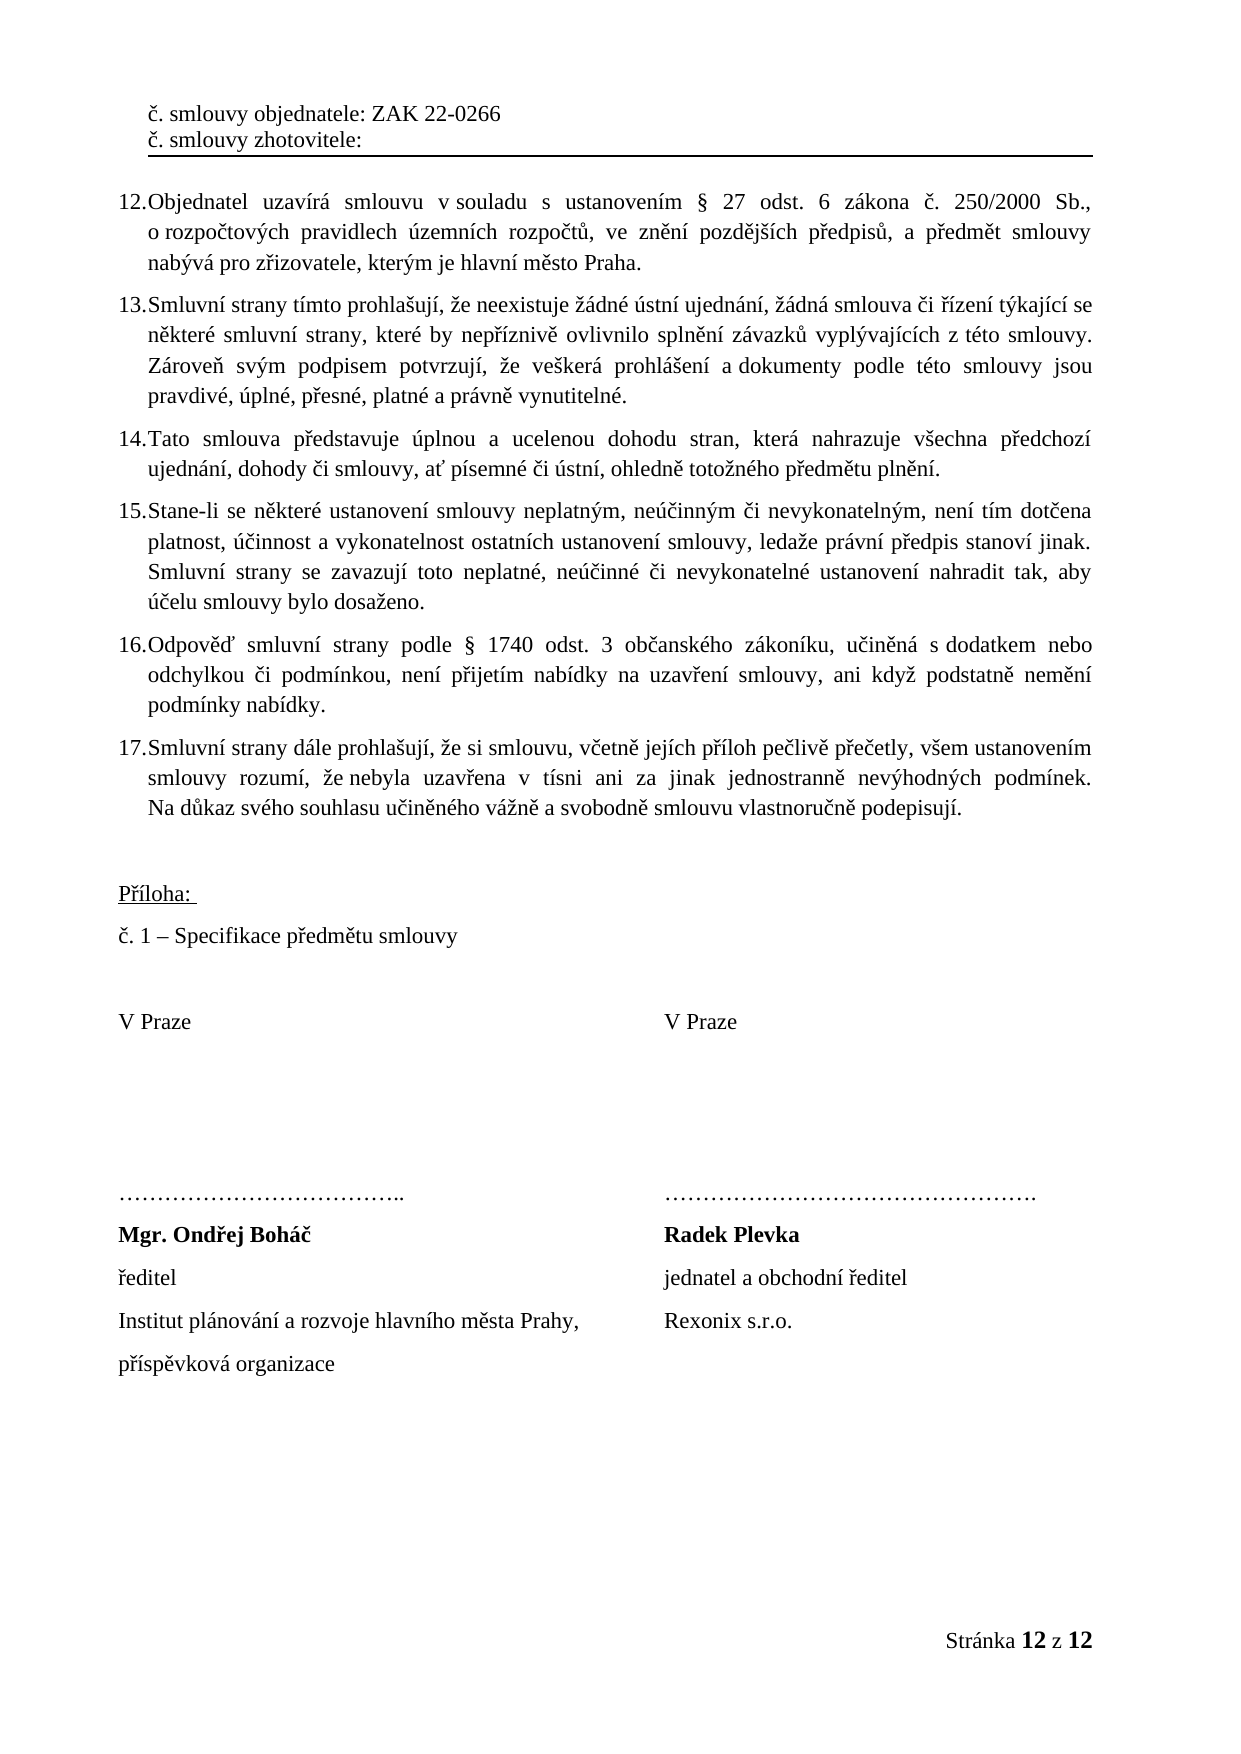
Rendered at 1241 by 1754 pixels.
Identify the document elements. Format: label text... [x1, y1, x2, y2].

text příspěvková organizace [118, 1350, 1093, 1376]
text Příloha: [118, 880, 1093, 906]
list Odpověď smluvní strany podle § 1740 odst. 3 občanského zákoníku, učiněná s dodatkem nebo odchylkou či podmínkou, není přijetím nabídky na uzavření smlouvy, ani když podstatně nemění podmínky nabídky. [118, 631, 1093, 718]
text V Praze V Praze [118, 1008, 1093, 1034]
text ředitel jednatel a obchodní ředitel [118, 1264, 1093, 1291]
text Mgr. Ondřej Boháč Radek Plevka [118, 1222, 1093, 1248]
text č. 1 – Specifikace předmětu smlouvy [118, 923, 1093, 949]
list Objednatel uzavírá smlouvu v souladu s ustanovením § 27 odst. 6 zákona č. 250/2000 Sb., o rozpočtových pravidlech územních rozpočtů, ve znění pozdějších předpisů, a předmět smlouvy nabývá pro zřizovatele, kterým je hlavní město Praha. [118, 188, 1093, 275]
list Stane-li se některé ustanovení smlouvy neplatným, neúčinným či nevykonatelným, není tím dotčena platnost, účinnost a vykonatelnost ostatních ustanovení smlouvy, ledaže právní předpis stanoví jinak. Smluvní strany se zavazují toto neplatné, neúčinné či nevykonatelné ustanovení nahradit tak, aby účelu smlouvy bylo dosaženo. [118, 498, 1093, 614]
list Smluvní strany tímto prohlašují, že neexistuje žádné ústní ujednání, žádná smlouva či řízení týkající se některé smluvní strany, které by nepříznivě ovlivnilo splnění závazků vyplývajících z této smlouvy. Zároveň svým podpisem potvrzují, že veškerá prohlášení a dokumenty podle této smlouvy jsou pravdivé, úplné, přesné, platné a právně vynutitelné. [118, 291, 1093, 408]
text Institut plánování a rozvoje hlavního města Prahy, Rexonix s.r.o. [118, 1307, 1093, 1333]
text ……………………………….. …………………………………………. [118, 1179, 1093, 1205]
list Tato smlouva představuje úplnou a ucelenou dohodu stran, která nahrazuje všechna předchozí ujednání, dohody či smlouvy, ať písemné či ústní, ohledně totožného předmětu plnění. [118, 425, 1093, 481]
list Smluvní strany dále prohlašují, že si smlouvu, včetně jejích příloh pečlivě přečetly, všem ustanovením smlouvy rozumí, že nebyla uzavřena v tísni ani za jinak jednostranně nevýhodných podmínek. Na důkaz svého souhlasu učiněného vážně a svobodně smlouvu vlastnoručně podepisují. [118, 734, 1093, 821]
